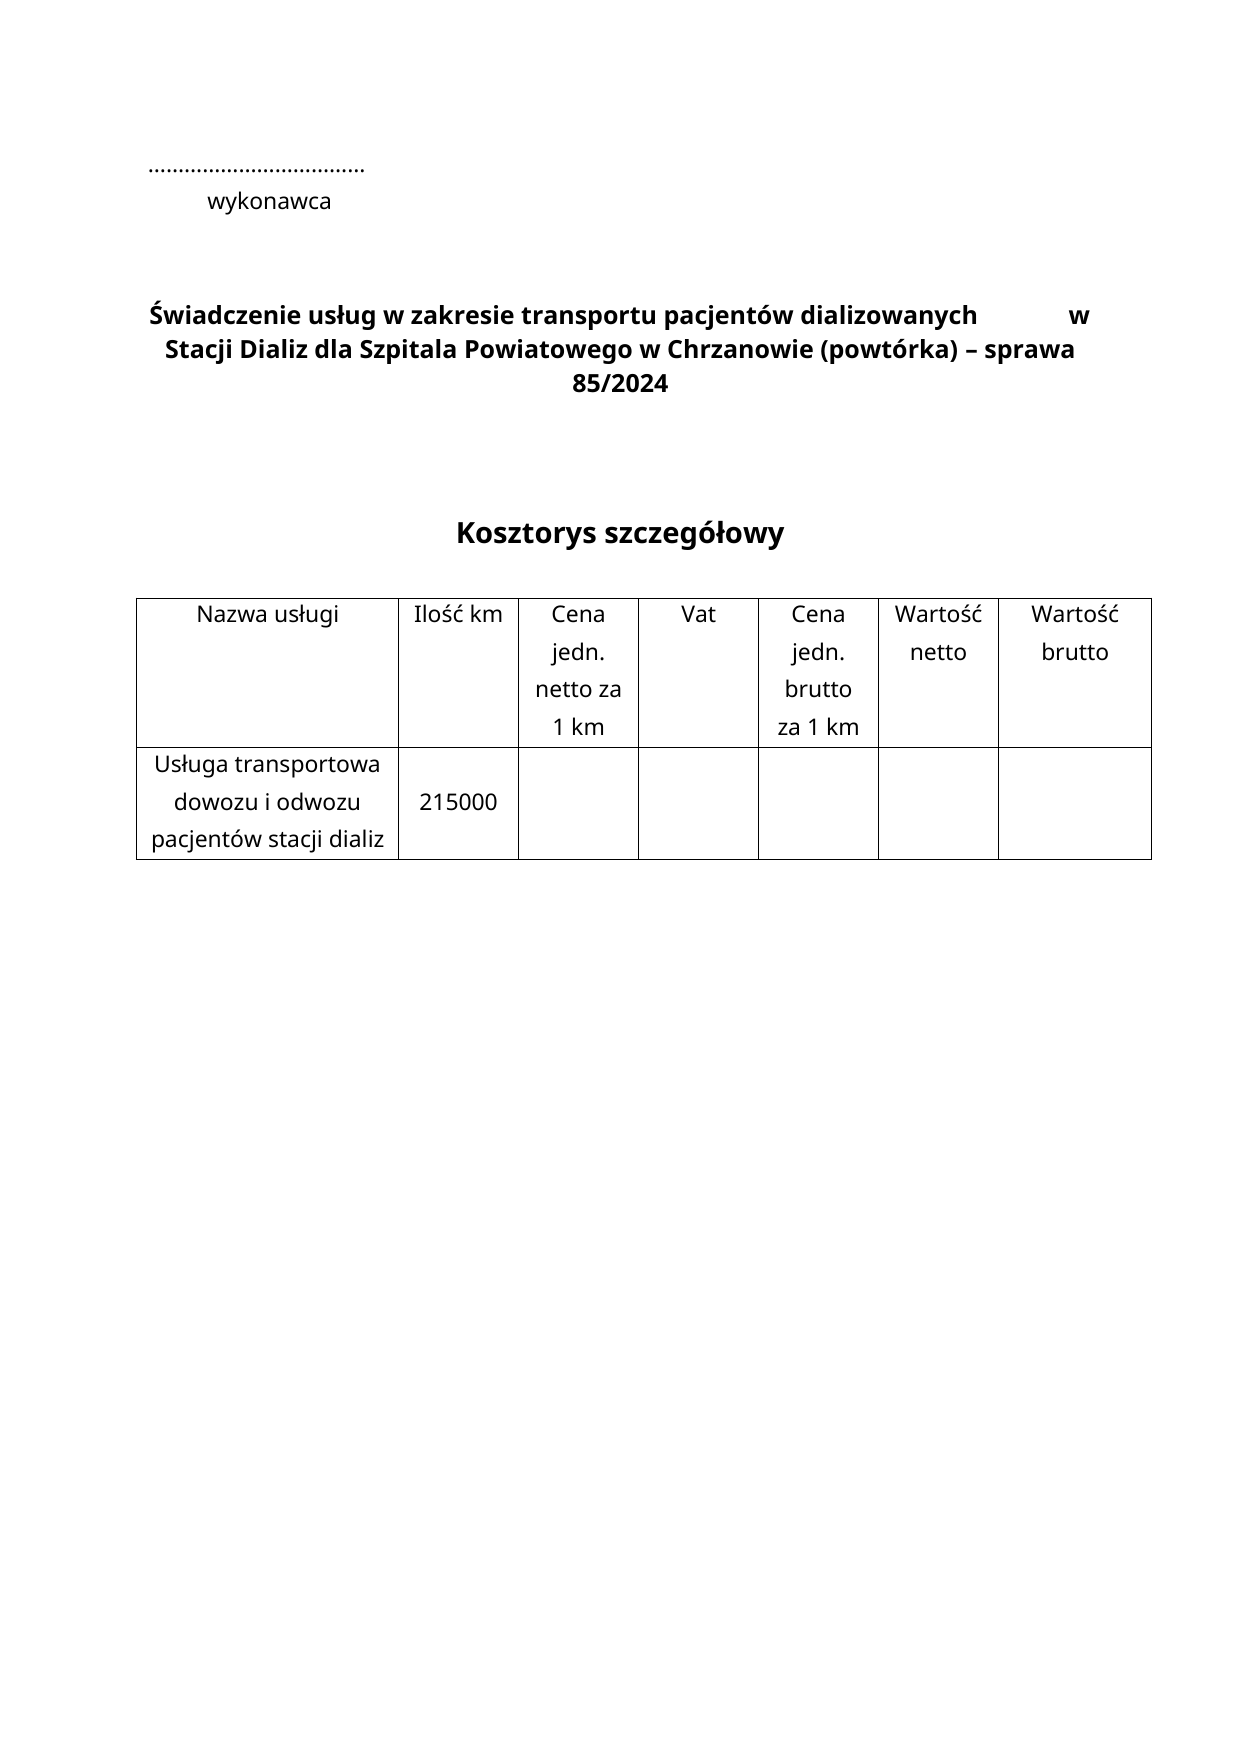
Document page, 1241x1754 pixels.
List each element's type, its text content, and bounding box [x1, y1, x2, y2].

table_cell Usługa transportowa dowozu i odwozu pacjentów stacji dializ [137, 748, 398, 859]
text Świadczenie usług w zakresie transportu pacjentów dializowanych w Stacji Dializ dla Szpitala Powiatowego w Chrzanowie (powtórka) – sprawa 85/2024 [148, 298, 1093, 400]
table_header Nazwa usługi [137, 599, 398, 747]
text ……………………………… [148, 148, 1093, 179]
table_header Wartość brutto [999, 599, 1151, 747]
table_header Wartość netto [879, 599, 998, 747]
table_header Vat [639, 599, 758, 747]
table_cell [759, 748, 878, 859]
table_cell [999, 748, 1151, 859]
table_header Cena jedn. brutto za 1 km [759, 599, 878, 747]
text Kosztorys szczegółowy [148, 512, 1093, 552]
table_cell 215000 [399, 748, 518, 859]
table_header Ilość km [399, 599, 518, 747]
text wykonawca [148, 185, 1093, 216]
table_cell [879, 748, 998, 859]
table_cell [639, 748, 758, 859]
table_cell [519, 748, 638, 859]
table_header Cena jedn. netto za 1 km [519, 599, 638, 747]
